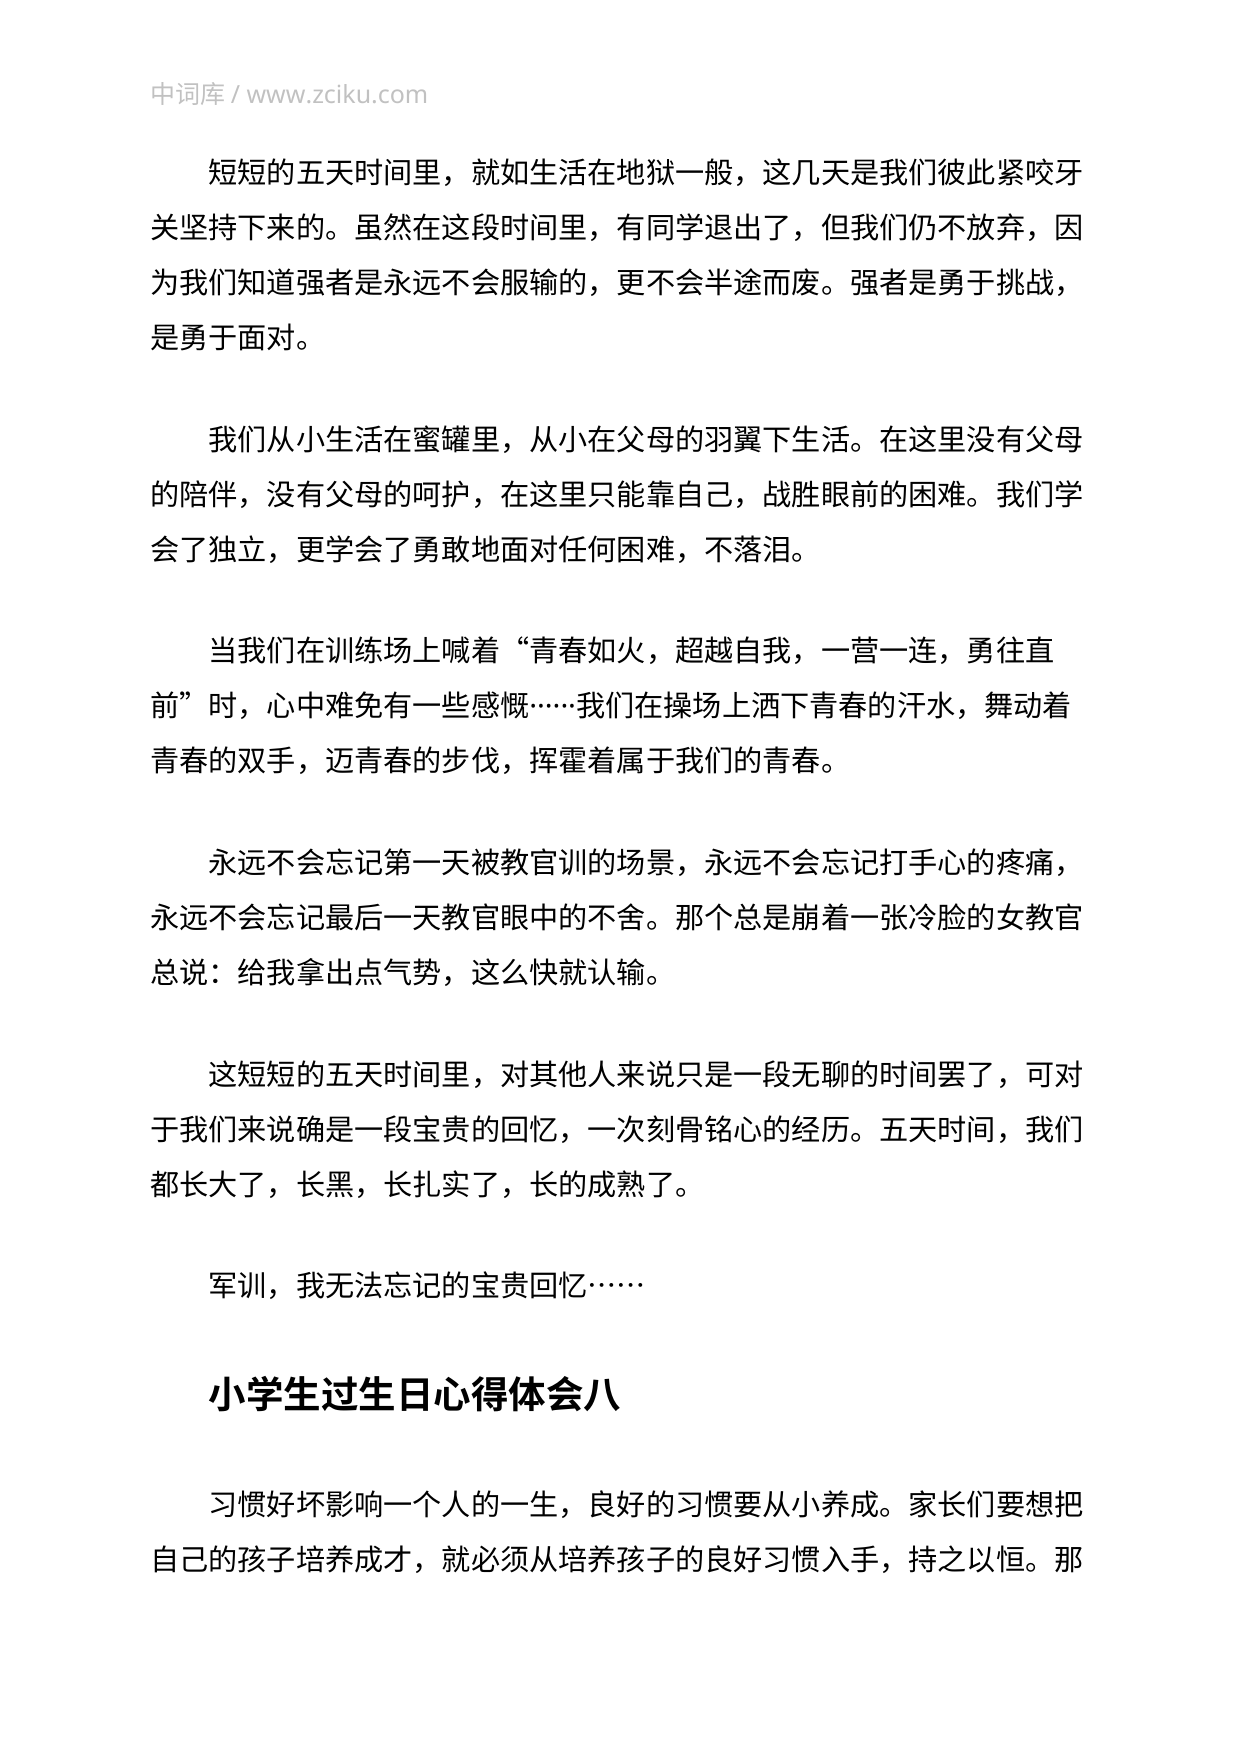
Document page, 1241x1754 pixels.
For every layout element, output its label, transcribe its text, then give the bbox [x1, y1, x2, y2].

text 军训，我无法忘记的宝贵回忆…… [150, 1263, 1090, 1305]
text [150, 1482, 1090, 1579]
text 当我们在训练场上喊着“青春如火，超越自我，一营一连，勇往直前”时，心中难免有一些感慨······我们在操场上洒下青春的汗水，舞动着青春的双手，迈青春的步伐，挥霍着属于我们的青春。 [150, 628, 1090, 780]
text 这短短的五天时间里，对其他人来说只是一段无聊的时间罢了，可对于我们来说确是一段宝贵的回忆，一次刻骨铭心的经历。五天时间，我们都长大了，长黑，长扎实了，长的成熟了。 [150, 1051, 1090, 1203]
text 短短的五天时间里，就如生活在地狱一般，这几天是我们彼此紧咬牙关坚持下来的。虽然在这段时间里，有同学退出了，但我们仍不放弃，因为我们知道强者是永远不会服输的，更不会半途而废。强者是勇于挑战，是勇于面对。 [150, 150, 1090, 357]
text 永远不会忘记第一天被教官训的场景，永远不会忘记打手心的疼痛，永远不会忘记最后一天教官眼中的不舍。那个总是崩着一张冷脸的女教官总说：给我拿出点气势，这么快就认输。 [150, 840, 1090, 992]
text 我们从小生活在蜜罐里，从小在父母的羽翼下生活。在这里没有父母的陪伴，没有父母的呵护，在这里只能靠自己，战胜眼前的困难。我们学会了独立，更学会了勇敢地面对任何困难，不落泪。 [150, 416, 1090, 568]
text 小学生过生日心得体会八 [150, 1364, 1090, 1419]
